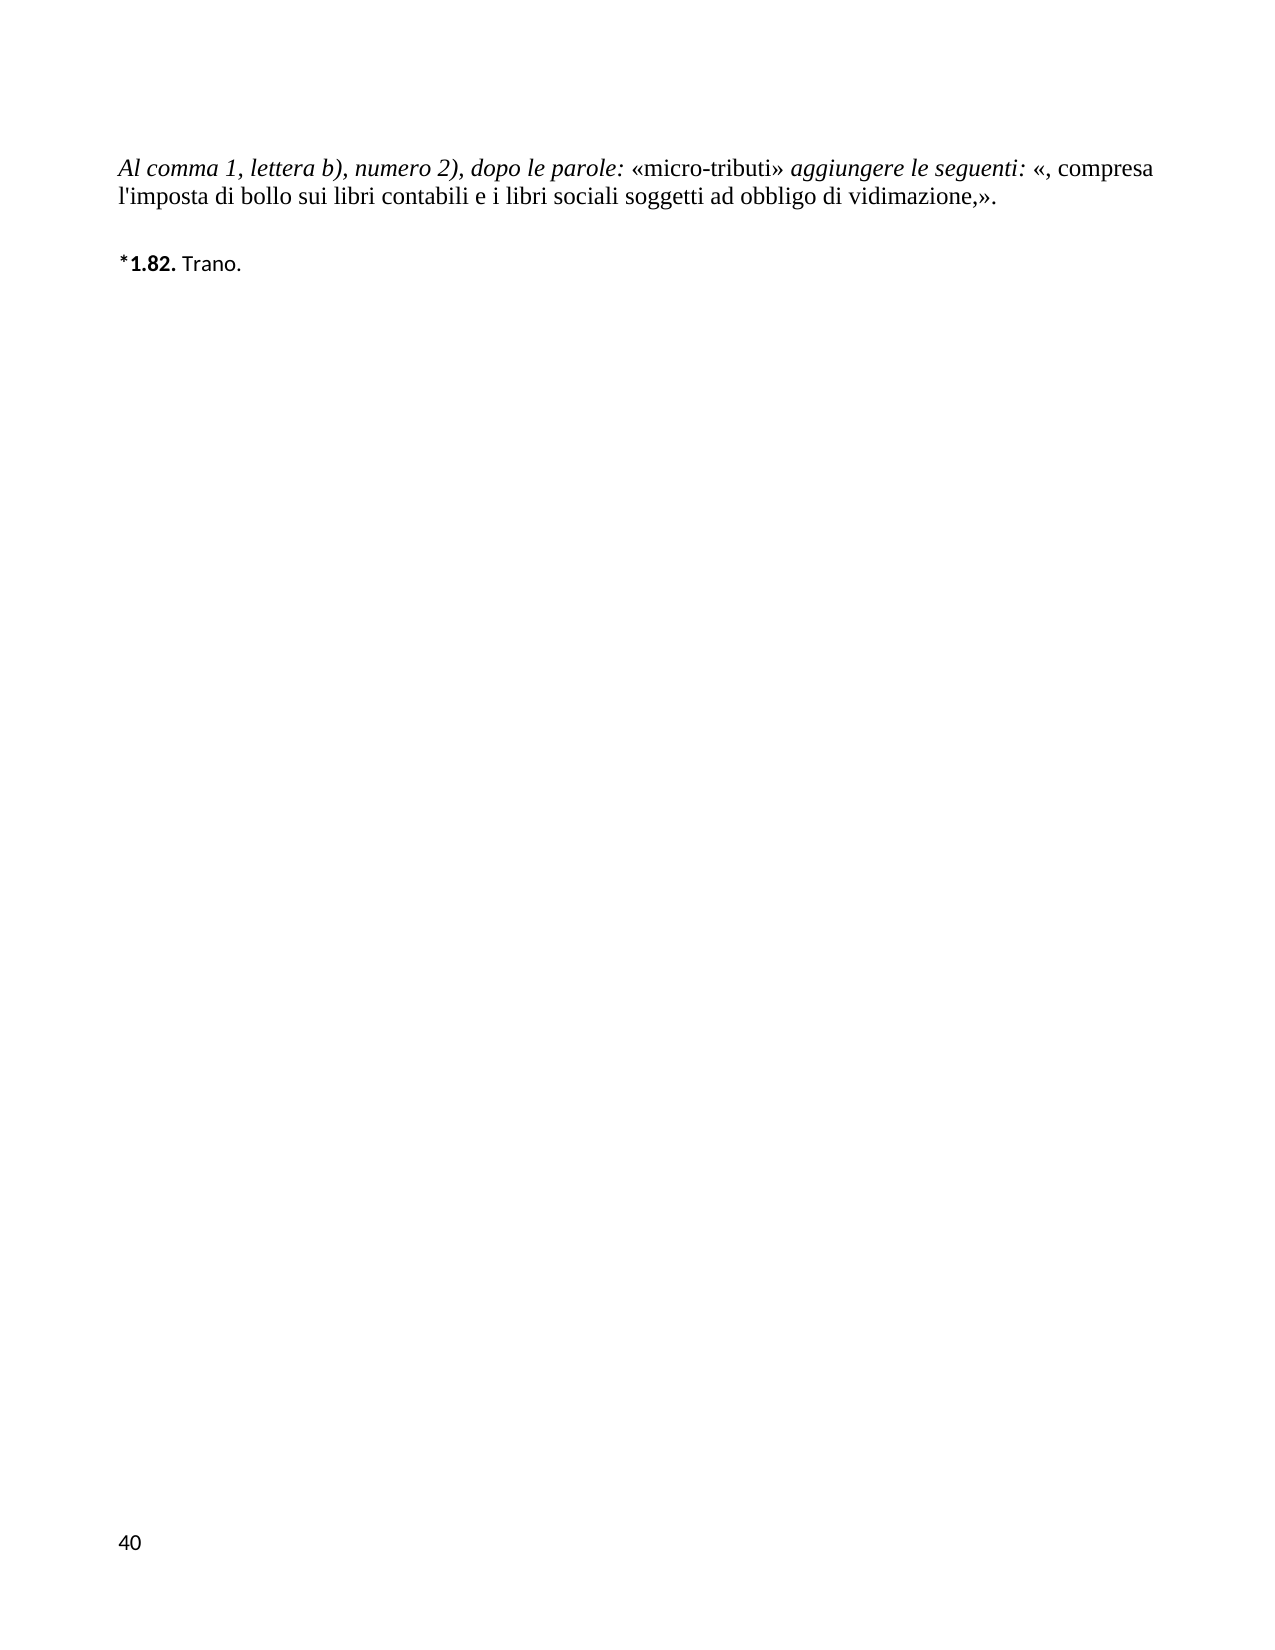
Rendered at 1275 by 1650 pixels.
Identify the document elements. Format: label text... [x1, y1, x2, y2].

text *1.82. Trano. [118, 249, 1157, 277]
text Al comma 1, lettera b), numero 2), dopo le parole: «micro-tributi» aggiungere le seguenti: «, compresa l'imposta di bollo sui libri contabili e i libri sociali soggetti ad obbligo di vidimazione,». [118, 153, 1157, 210]
